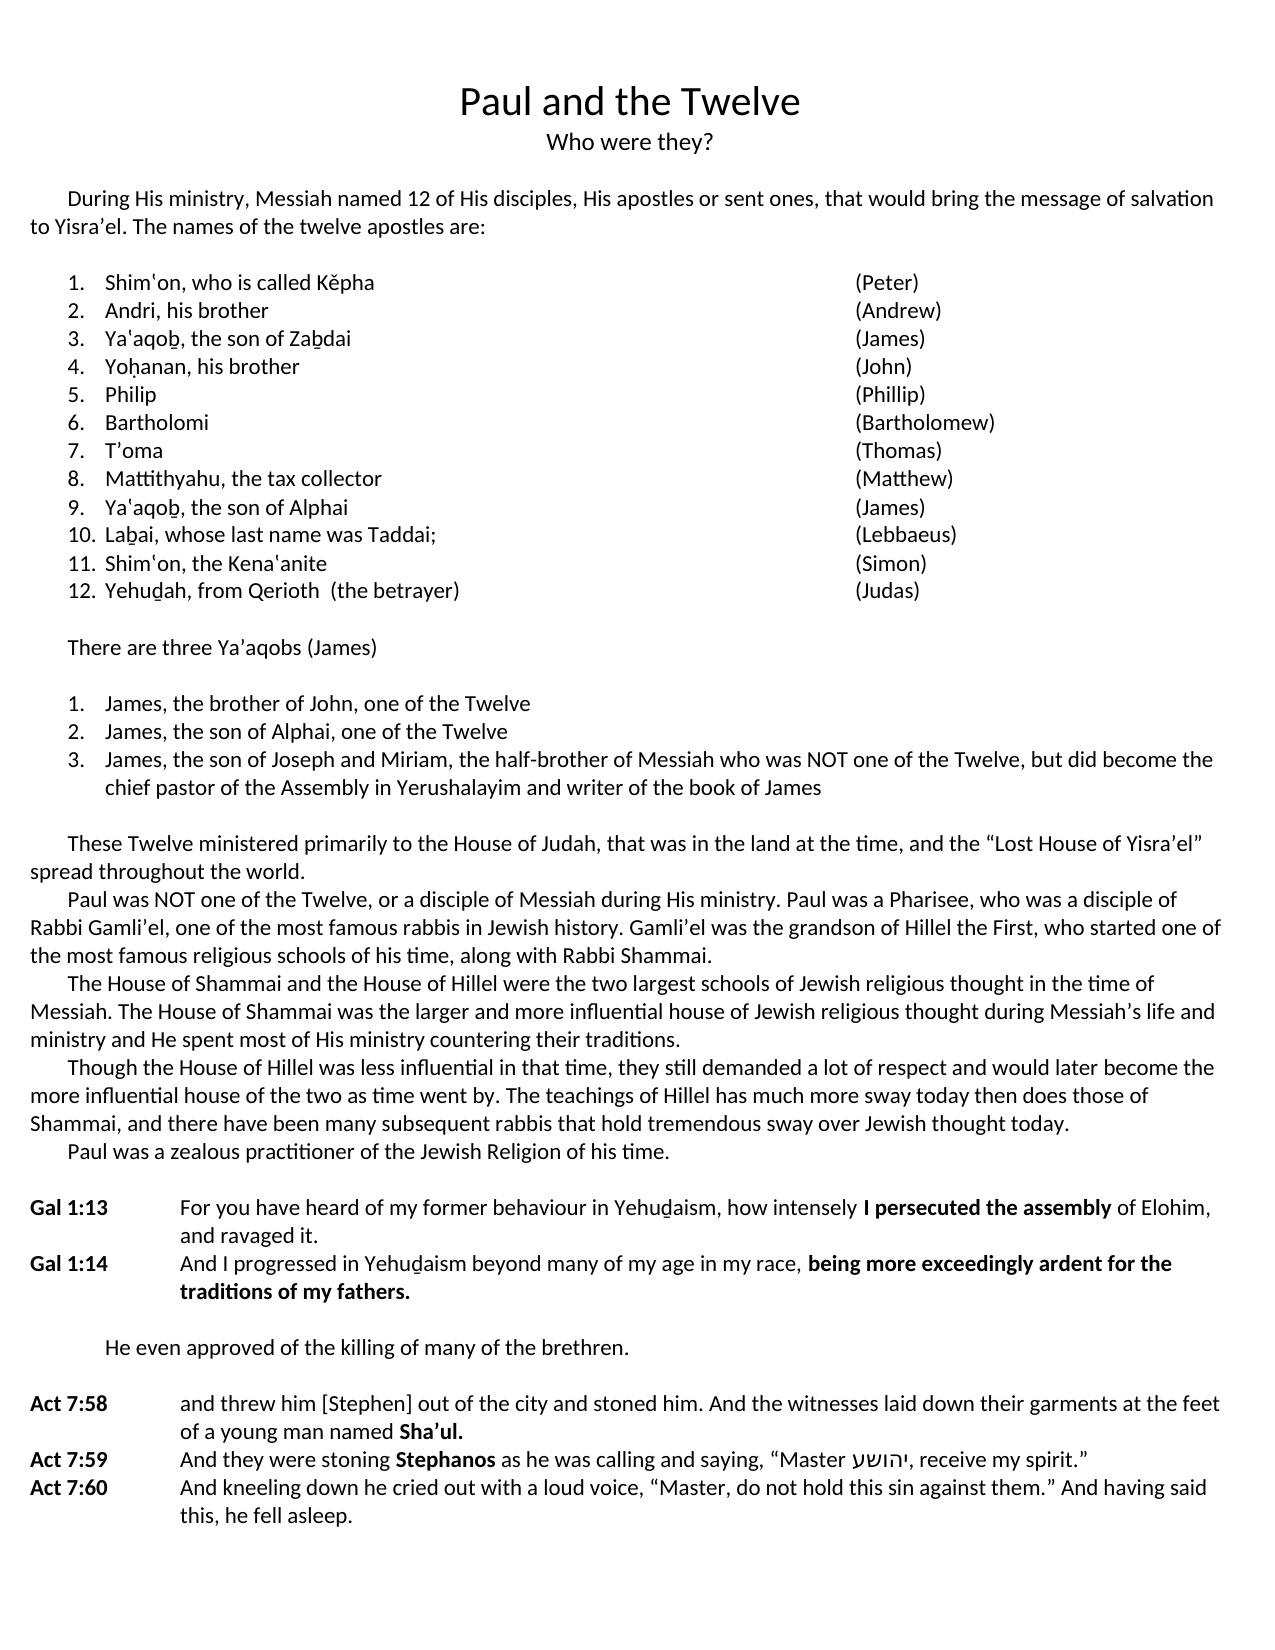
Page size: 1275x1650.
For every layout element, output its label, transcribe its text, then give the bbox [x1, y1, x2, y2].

list T’oma (Thomas) [67, 437, 1230, 464]
text Act 7:60 And kneeling down he cried out with a loud voice, “Master, do not hold this sin against them.” And having said this, he fell asleep. [30, 1473, 1230, 1529]
text During His ministry, Messiah named 12 of His disciples, His apostles or sent ones, that would bring the message of salvation to Yisra’el. The names of the twelve apostles are: [30, 184, 1230, 240]
text Paul was NOT one of the Twelve, or a disciple of Messiah during His ministry. Paul was a Pharisee, who was a disciple of Rabbi Gamli’el, one of the most famous rabbis in Jewish history. Gamli’el was the grandson of Hillel the First, who started one of the most famous religious schools of his time, along with Rabbi Shammai. [30, 885, 1230, 969]
text These Twelve ministered primarily to the House of Judah, that was in the land at the time, and the “Lost House of Yisra’el” spread throughout the world. [30, 829, 1230, 885]
list Shim‛on, who is called Kěpha (Peter) [67, 268, 1230, 296]
list Philip (Phillip) [67, 381, 1230, 408]
list Yehuḏah, from Qerioth (the betrayer) (Judas) [67, 577, 1230, 605]
text Gal 1:14 And I progressed in Yehuḏaism beyond many of my age in my race, being more exceedingly ardent for the traditions of my fathers. [30, 1249, 1230, 1305]
text He even approved of the killing of many of the brethren. [30, 1333, 1230, 1361]
list Bartholomi (Bartholomew) [67, 408, 1230, 437]
list Ya‛aqoḇ, the son of Alphai (James) [67, 493, 1230, 521]
text Act 7:58 and threw him [Stephen] out of the city and stoned him. And the witnesses laid down their garments at the feet of a young man named Sha’ul. [30, 1389, 1230, 1445]
text Paul was a zealous practitioner of the Jewish Religion of his time. [30, 1137, 1230, 1165]
list Yoḥanan, his brother (John) [67, 352, 1230, 381]
list James, the brother of John, one of the Twelve [67, 689, 1230, 717]
list James, the son of Joseph and Miriam, the half-brother of Messiah who was NOT one of the Twelve, but did become the chief pastor of the Assembly in Yerushalayim and writer of the book of James [67, 745, 1230, 801]
text The House of Shammai and the House of Hillel were the two largest schools of Jewish religious thought in the time of Messiah. The House of Shammai was the larger and more influential house of Jewish religious thought during Messiah’s life and ministry and He spent most of His ministry countering their traditions. [30, 969, 1230, 1053]
list James, the son of Alphai, one of the Twelve [67, 717, 1230, 745]
list Shim‛on, the Kena‛anite (Simon) [67, 549, 1230, 577]
text Act 7:59 And they were stoning Stephanos as he was calling and saying, “Master יהושע, receive my spirit.” [30, 1445, 1230, 1473]
list Andri, his brother (Andrew) [67, 296, 1230, 324]
list Ya‛aqoḇ, the son of Zaḇdai (James) [67, 324, 1230, 352]
text Gal 1:13 For you have heard of my former behaviour in Yehuḏaism, how intensely I persecuted the assembly of Elohim, and ravaged it. [30, 1193, 1230, 1249]
text Though the House of Hillel was less influential in that time, they still demanded a lot of respect and would later become the more influential house of the two as time went by. The teachings of Hillel has much more sway today then does those of Shammai, and there have been many subsequent rabbis that hold tremendous sway over Jewish thought today. [30, 1053, 1230, 1137]
list Mattithyahu, the tax collector (Matthew) [67, 464, 1230, 493]
list Laḇai, whose last name was Taddai; (Lebbaeus) [67, 521, 1230, 549]
text There are three Ya’aqobs (James) [30, 633, 1230, 661]
